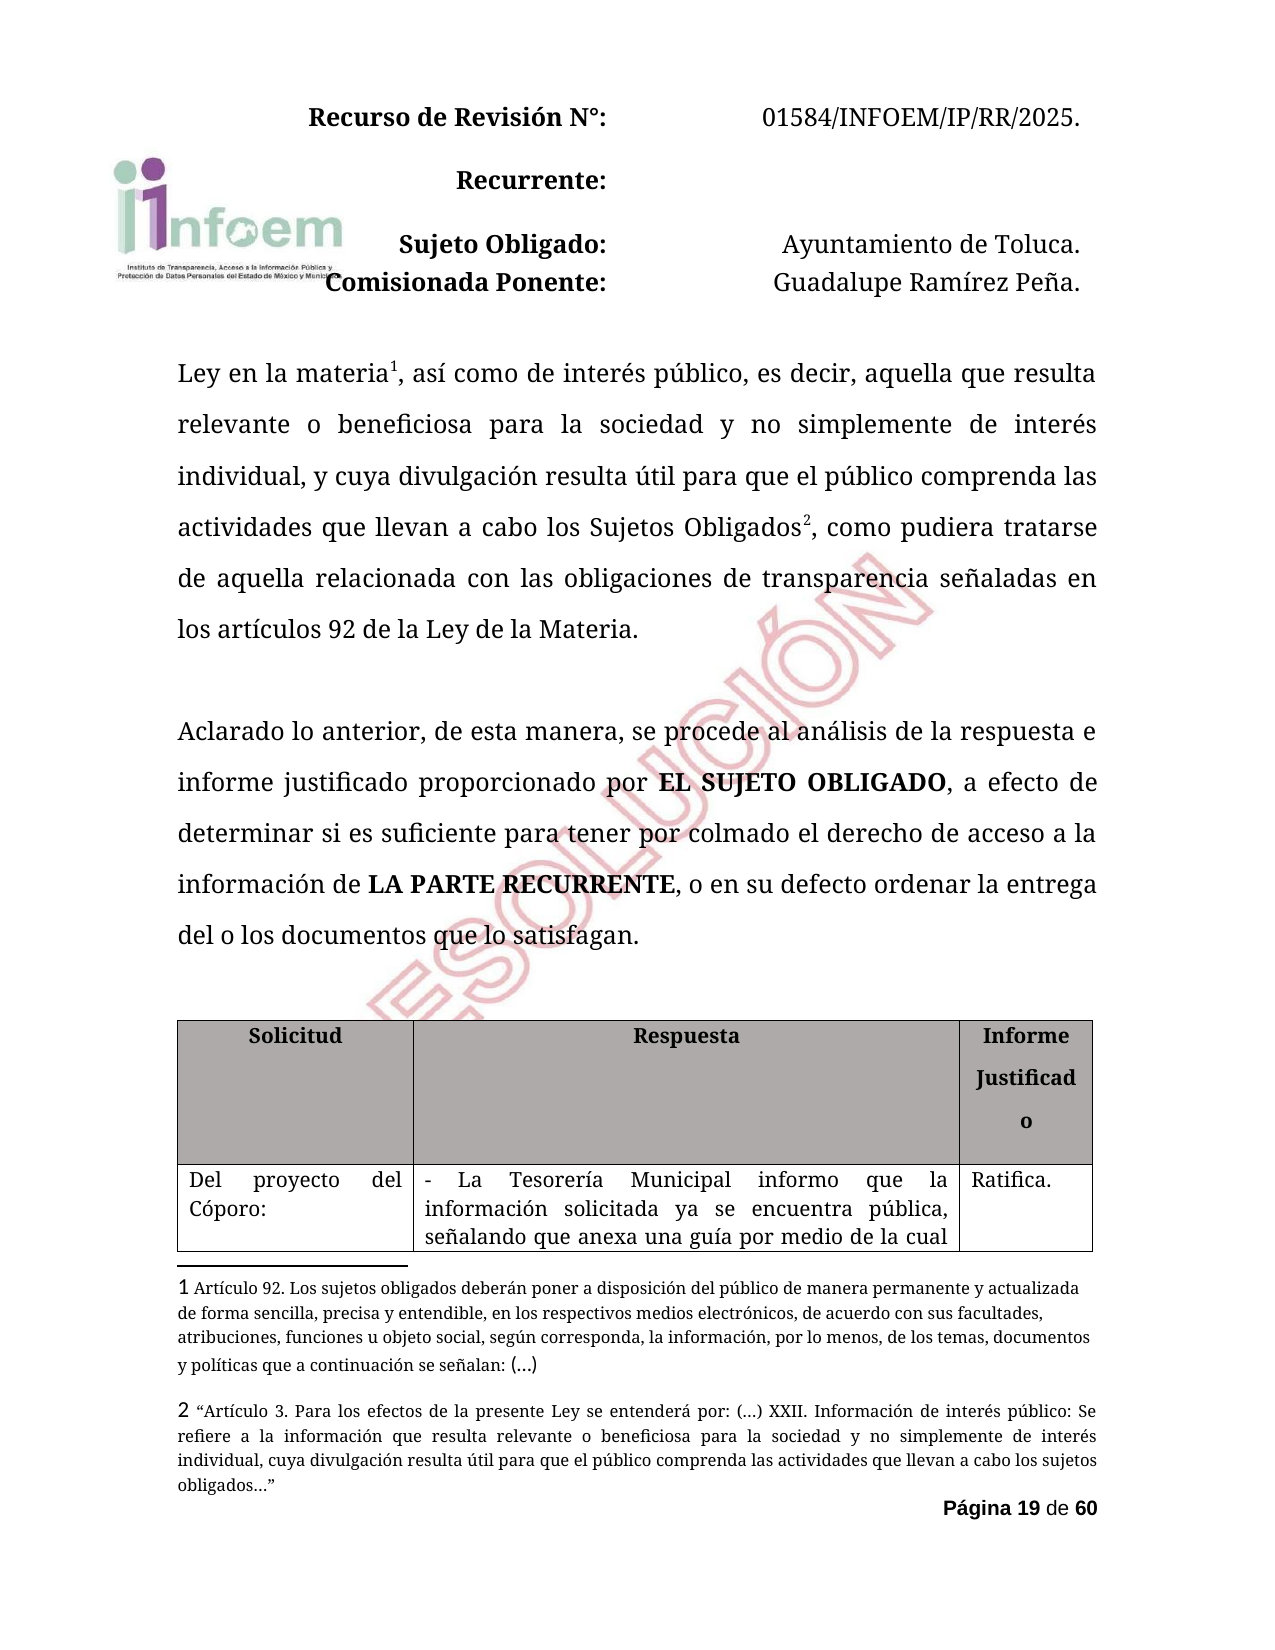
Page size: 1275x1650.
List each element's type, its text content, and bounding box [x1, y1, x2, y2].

picture [0, 105, 1207, 1526]
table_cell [178, 1165, 413, 1251]
table_header Informe Justificado [960, 1021, 1092, 1164]
text Aclarado lo anterior, de esta manera, se procede al análisis de la respuesta e informe justificado proporcionado por EL SUJETO OBLIGADO, a efecto de determinar si es suficiente para tener por colmado el derecho de acceso a la información de LA PARTE RECURRENTE, o en su defecto ordenar la entrega del o los documentos que lo satisfagan. [177, 713, 1098, 952]
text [177, 356, 1098, 645]
table_header Solicitud [178, 1021, 413, 1164]
table_header Respuesta [414, 1021, 959, 1164]
table_cell Ratifica. [960, 1165, 1092, 1251]
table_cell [414, 1165, 959, 1251]
